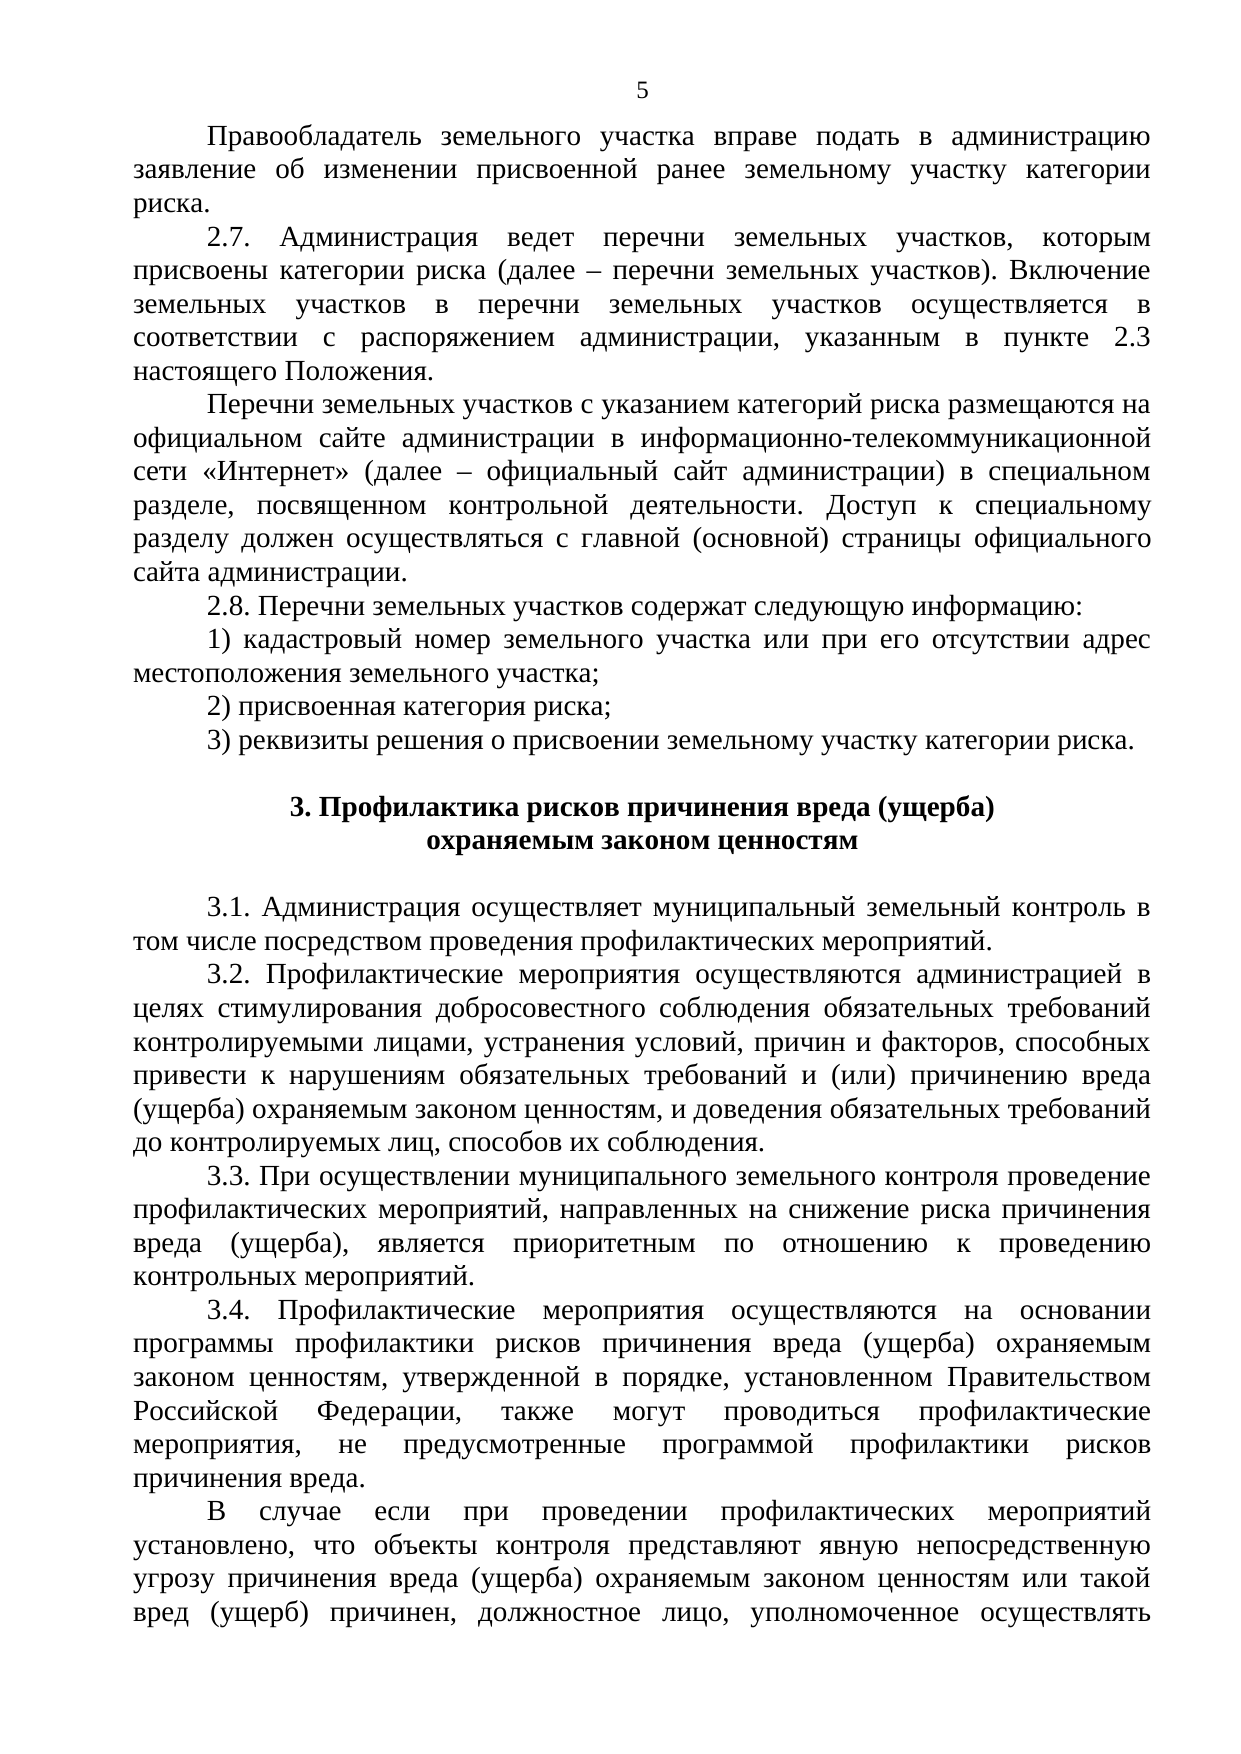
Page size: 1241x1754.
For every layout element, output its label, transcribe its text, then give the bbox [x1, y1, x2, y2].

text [133, 1493, 1152, 1627]
text 3.4. Профилактические мероприятия осуществляются на основании программы профилактики рисков причинения вреда (ущерба) охраняемым законом ценностям, утвержденной в порядке, установленном Правительством Российской Федерации, также могут проводиться профилактические мероприятия, не предусмотренные программой профилактики рисков причинения вреда. [133, 1292, 1152, 1493]
text 3. Профилактика рисков причинения вреда (ущерба) [133, 789, 1152, 822]
text 2.8. Перечни земельных участков содержат следующую информацию: [133, 588, 1152, 621]
text 2) присвоенная категория риска; [133, 688, 1152, 722]
text 3.3. При осуществлении муниципального земельного контроля проведение профилактических мероприятий, направленных на снижение риска причинения вреда (ущерба), является приоритетным по отношению к проведению контрольных мероприятий. [133, 1158, 1152, 1292]
text Перечни земельных участков с указанием категорий риска размещаются на официальном сайте администрации в информационно-телекоммуникационной сети «Интернет» (далее – официальный сайт администрации) в специальном разделе, посвященном контрольной деятельности. Доступ к специальному разделу должен осуществляться с главной (основной) страницы официального сайта администрации. [408, 521, 1152, 588]
text Правообладатель земельного участка вправе подать в администрацию заявление об изменении присвоенной ранее земельному участку категории риска. [133, 118, 1152, 219]
text 3) реквизиты решения о присвоении земельному участку категории риска. [133, 722, 1152, 755]
text Перечни земельных участков с указанием категорий риска размещаются на официальном сайте администрации в информационно-телекоммуникационной сети «Интернет» (далее – официальный сайт администрации) в специальном разделе, посвященном контрольной деятельности. Доступ к специальному разделу должен осуществляться с главной (основной) страницы официального сайта администрации. [133, 386, 1152, 521]
text 2.7. Администрация ведет перечни земельных участков, которым присвоены категории риска (далее – перечни земельных участков). Включение земельных участков в перечни земельных участков осуществляется в соответствии с распоряжением администрации, указанным в пункте 2.3 настоящего Положения. [133, 219, 1152, 386]
text 3.2. Профилактические мероприятия осуществляются администрацией в целях стимулирования добросовестного соблюдения обязательных требований контролируемыми лицами, устранения условий, причин и факторов, способных привести к нарушениям обязательных требований и (или) причинению вреда (ущерба) охраняемым законом ценностям, и доведения обязательных требований до контролируемых лиц, способов их соблюдения. [133, 957, 1152, 1158]
text 1) кадастровый номер земельного участка или при его отсутствии адрес местоположения земельного участка; [133, 621, 1152, 688]
text охраняемым законом ценностям [133, 822, 1152, 856]
text 3.1. Администрация осуществляет муниципальный земельный контроль в том числе посредством проведения профилактических мероприятий. [133, 889, 1152, 957]
